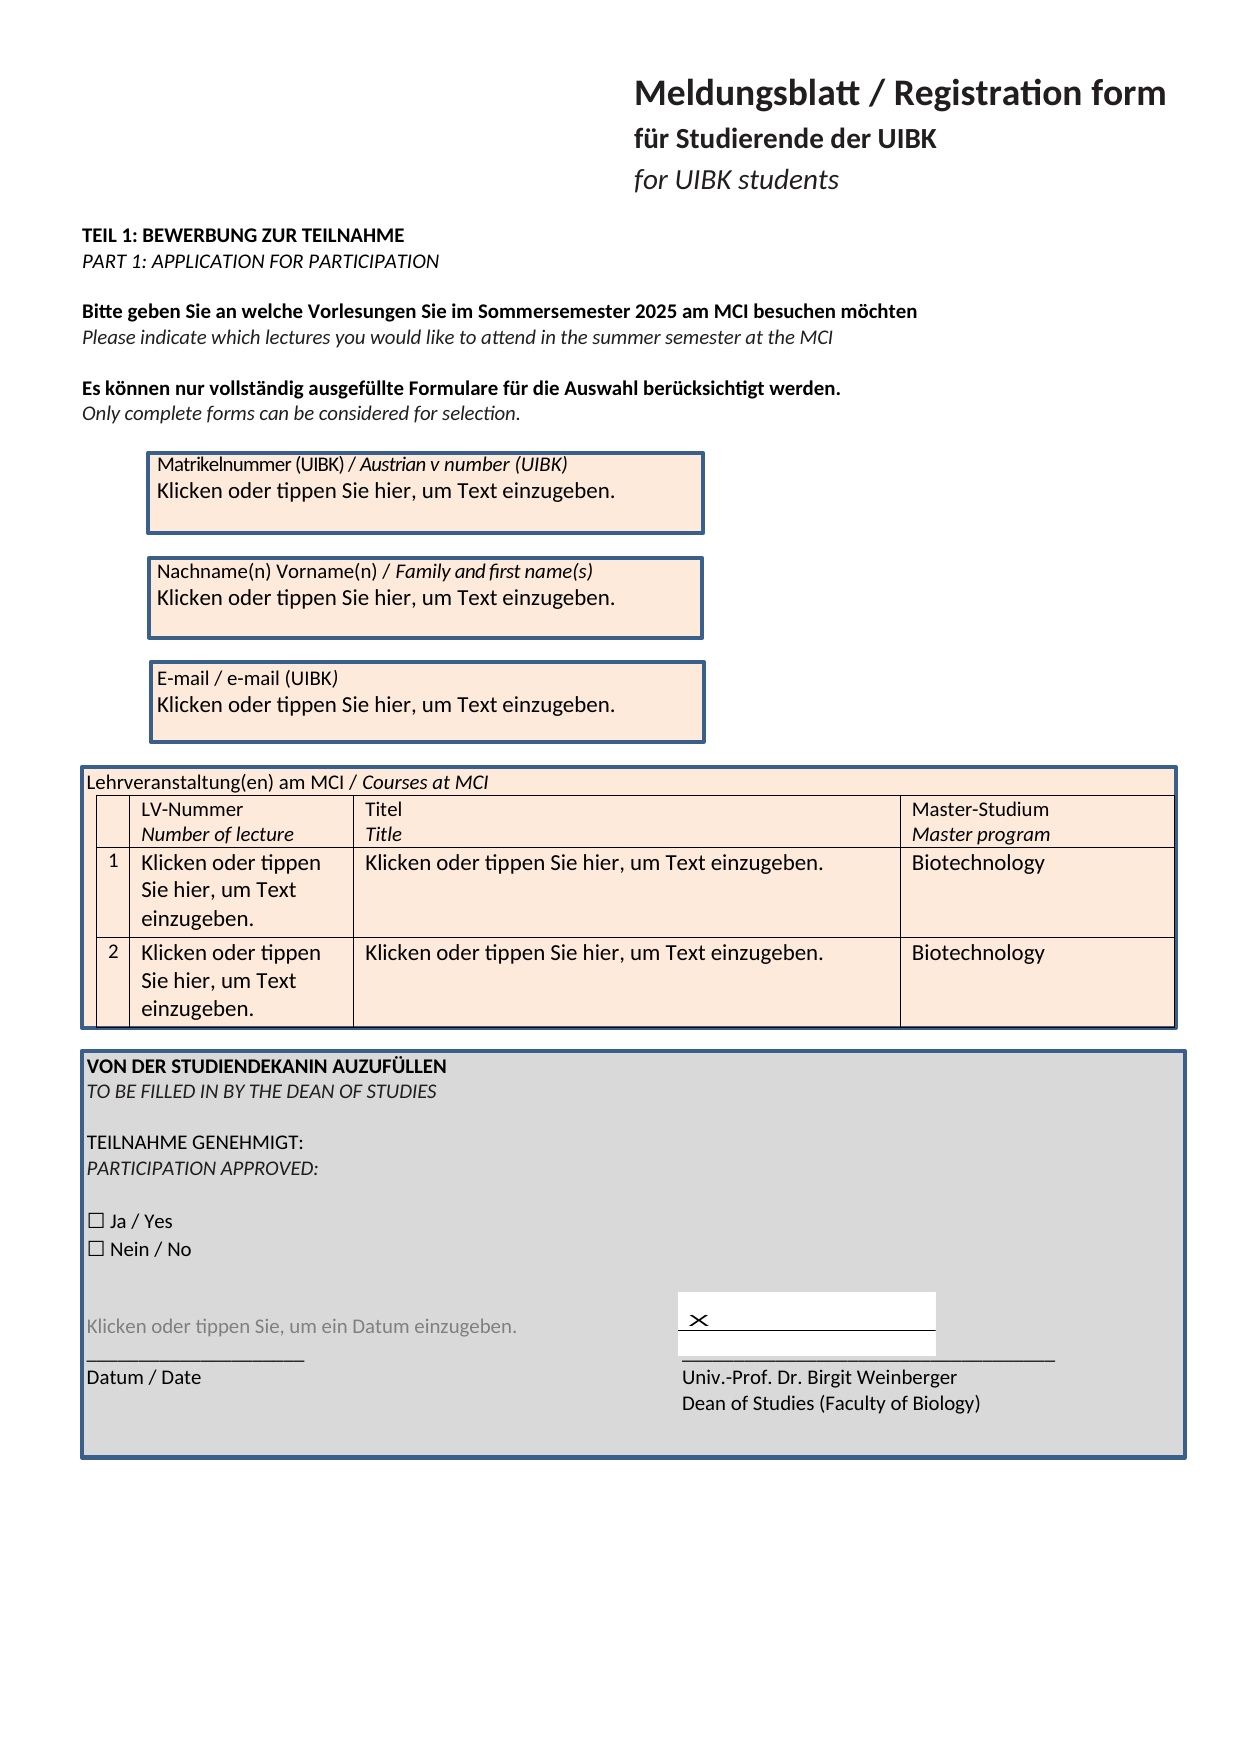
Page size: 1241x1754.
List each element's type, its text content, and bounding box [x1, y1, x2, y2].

text PARTICIPATION APPROVED: [82, 1155, 1189, 1180]
text für Studierende der UIBK [634, 121, 1189, 156]
text for UIBK students [634, 161, 1189, 197]
text Lehrveranstaltung(en) am MCI / Courses at MCI [82, 769, 1189, 795]
table_cell 1 [97, 848, 129, 937]
table_header Master-Studium Master program [901, 796, 1174, 847]
table_header [97, 796, 129, 847]
text TEILNAHME GENEHMIGT: [82, 1129, 950, 1155]
text Datum / Date Univ.-Prof. Dr. Birgit Weinberger [82, 1364, 1185, 1390]
table_cell 2 [97, 938, 129, 1027]
text Nachname(n) Vorname(n) / Family and first name(s) [82, 558, 1189, 583]
text TO BE FILLED IN BY THE DEAN OF STUDIES [82, 1079, 1189, 1104]
text VON DER STUDIENDEKANIN AUZUFÜLLEN [82, 1053, 950, 1079]
text Bitte geben Sie an welche Vorlesungen Sie im Sommersemester 2025 am MCI besuchen möchten Please indicate which lectures you would like to attend in the summer semester at the MCI [82, 299, 1189, 349]
text _____________________ ____________________________________ [82, 1339, 1185, 1364]
text PART 1: APPLICATION FOR PARTICIPATION [82, 248, 1189, 273]
text Dean of Studies (Faculty of Biology) [82, 1390, 1185, 1415]
text TEIL 1: BEWERBUNG ZUR TEILNAHME [82, 222, 1189, 248]
table_header LV-Nummer Number of lecture [130, 796, 353, 847]
text Meldungsblatt / Registration form [634, 69, 1189, 115]
table_header Titel Title [354, 796, 900, 847]
text Matrikelnummer (UIBK) / Austrian v number (UIBK) [82, 451, 1189, 477]
text E-mail / e-mail (UIBK) [82, 665, 1189, 690]
text Nein / No [82, 1234, 950, 1263]
text Es können nur vollständig ausgefüllte Formulare für die Auswahl berücksichtigt werden. [82, 375, 1189, 400]
text Only complete forms can be considered for selection. [82, 400, 1189, 426]
text Ja / Yes [82, 1206, 950, 1234]
